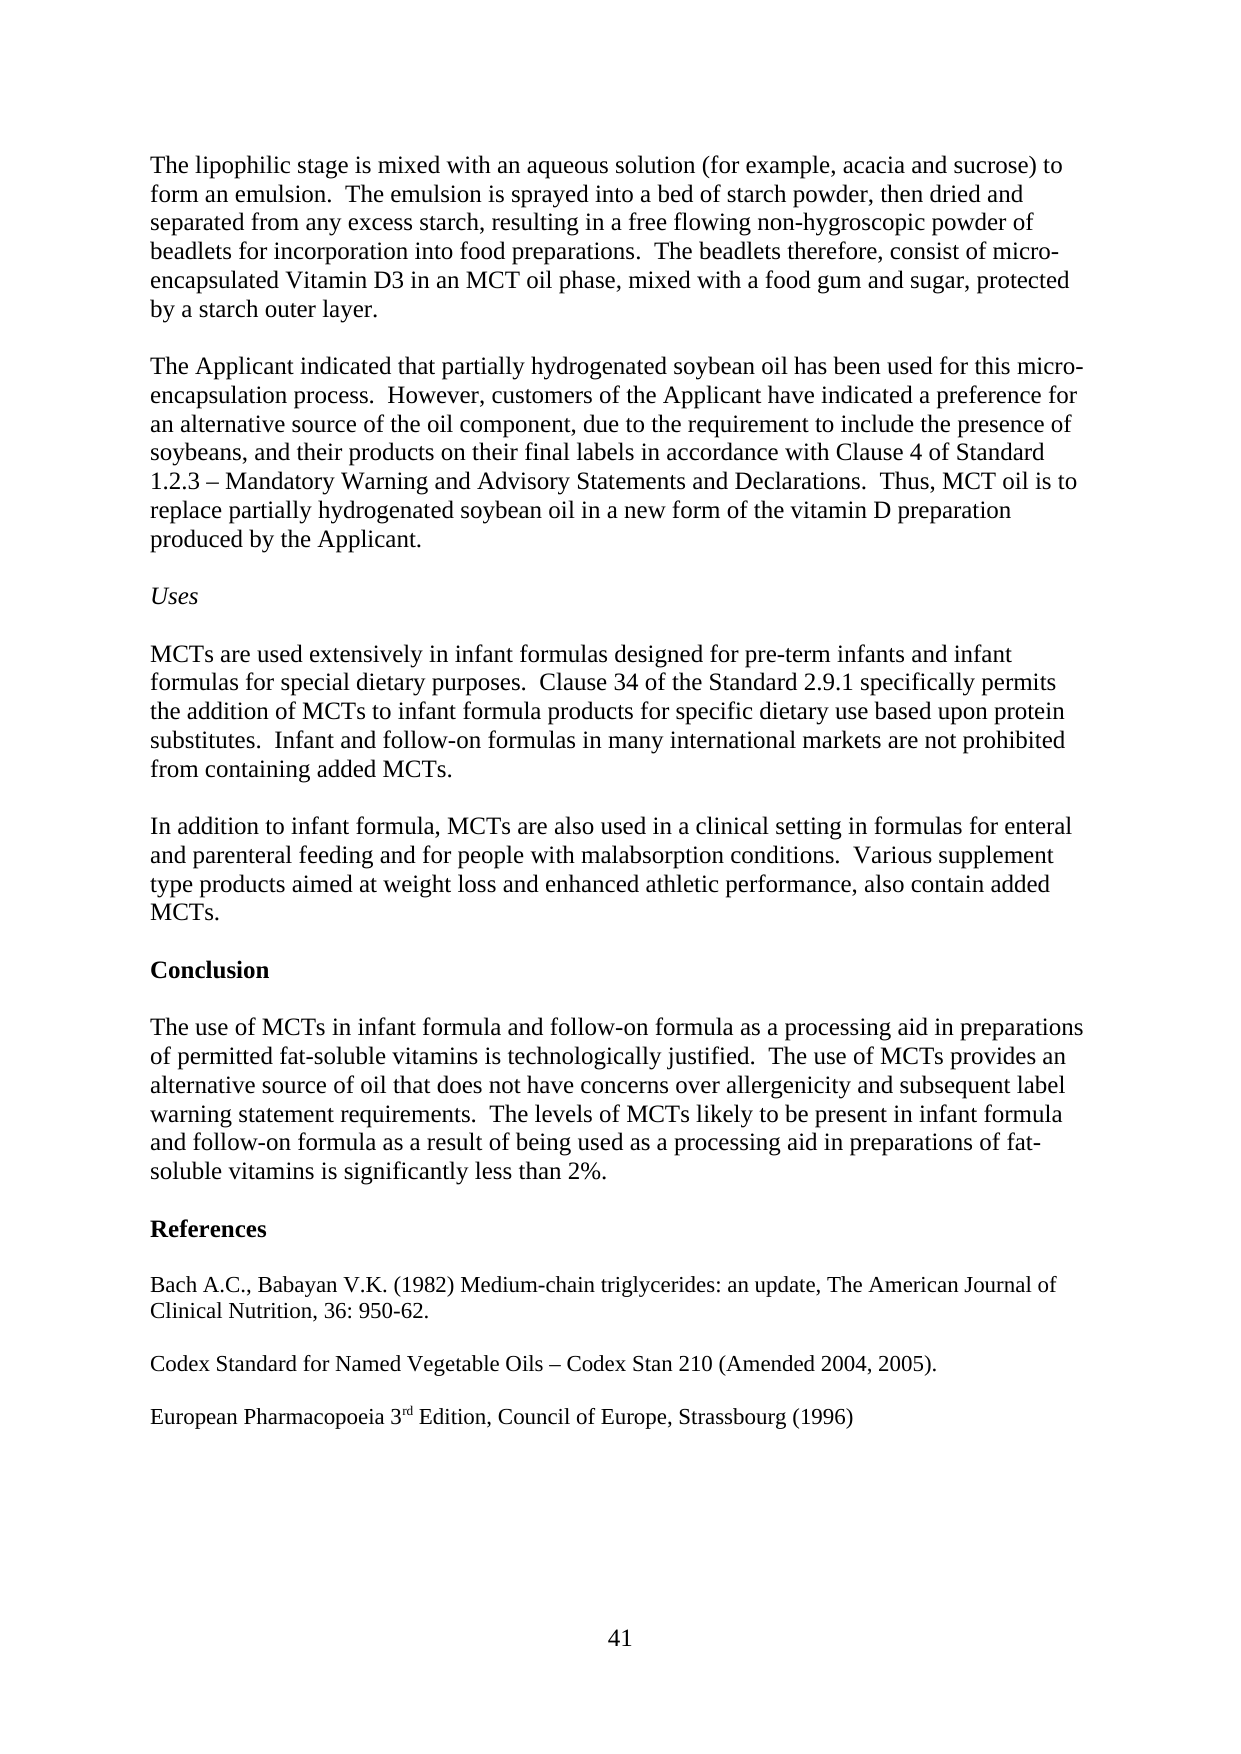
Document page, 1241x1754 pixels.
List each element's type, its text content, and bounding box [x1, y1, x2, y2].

subtitle Uses [150, 581, 1090, 610]
text The Applicant indicated that partially hydrogenated soybean oil has been used for this micro-encapsulation process. However, customers of the Applicant have indicated a preference for an alternative source of the oil component, due to the requirement to include the presence of soybeans, and their products on their final labels in accordance with Clause 4 of Standard 1.2.3 – Mandatory Warning and Advisory Statements and Declarations. Thus, MCT oil is to replace partially hydrogenated soybean oil in a new form of the vitamin D preparation produced by the Applicant. [150, 351, 1090, 552]
text The lipophilic stage is mixed with an aqueous solution (for example, acacia and sucrose) to form an emulsion. The emulsion is sprayed into a bed of starch powder, then dried and separated from any excess starch, resulting in a free flowing non-hygroscopic powder of beadlets for incorporation into food preparations. The beadlets therefore, consist of micro-encapsulated Vitamin D3 in an MCT oil phase, mixed with a food gum and sugar, protected by a starch outer layer. [150, 150, 1090, 322]
subtitle Conclusion [150, 955, 1090, 984]
subtitle References [150, 1214, 1090, 1242]
text The use of MCTs in infant formula and follow-on formula as a processing aid in preparations of permitted fat-soluble vitamins is technologically justified. The use of MCTs provides an alternative source of oil that does not have concerns over allergenicity and subsequent label warning statement requirements. The levels of MCTs likely to be present in infant formula and follow-on formula as a result of being used as a processing aid in preparations of fat-soluble vitamins is significantly less than 2%. [150, 1012, 1090, 1185]
text Bach A.C., Babayan V.K. (1982) Medium-chain triglycerides: an update, The American Journal of Clinical Nutrition, 36: 950-62. [150, 1271, 1090, 1324]
text Codex Standard for Named Vegetable Oils – Codex Stan 210 (Amended 2004, 2005). [150, 1350, 1090, 1377]
text MCTs are used extensively in infant formulas designed for pre-term infants and infant formulas for special dietary purposes. Clause 34 of the Standard 2.9.1 specifically permits the addition of MCTs to infant formula products for specific dietary use based upon protein substitutes. Infant and follow-on formulas in many international markets are not prohibited from containing added MCTs. [150, 639, 1090, 782]
text European Pharmacopoeia 3rd Edition, Council of , Strassbourg (1996) [150, 1403, 1090, 1429]
text In addition to infant formula, MCTs are also used in a clinical setting in formulas for enteral and parenteral feeding and for people with malabsorption conditions. Various supplement type products aimed at weight loss and enhanced athletic performance, also contain added MCTs. [150, 811, 1090, 926]
